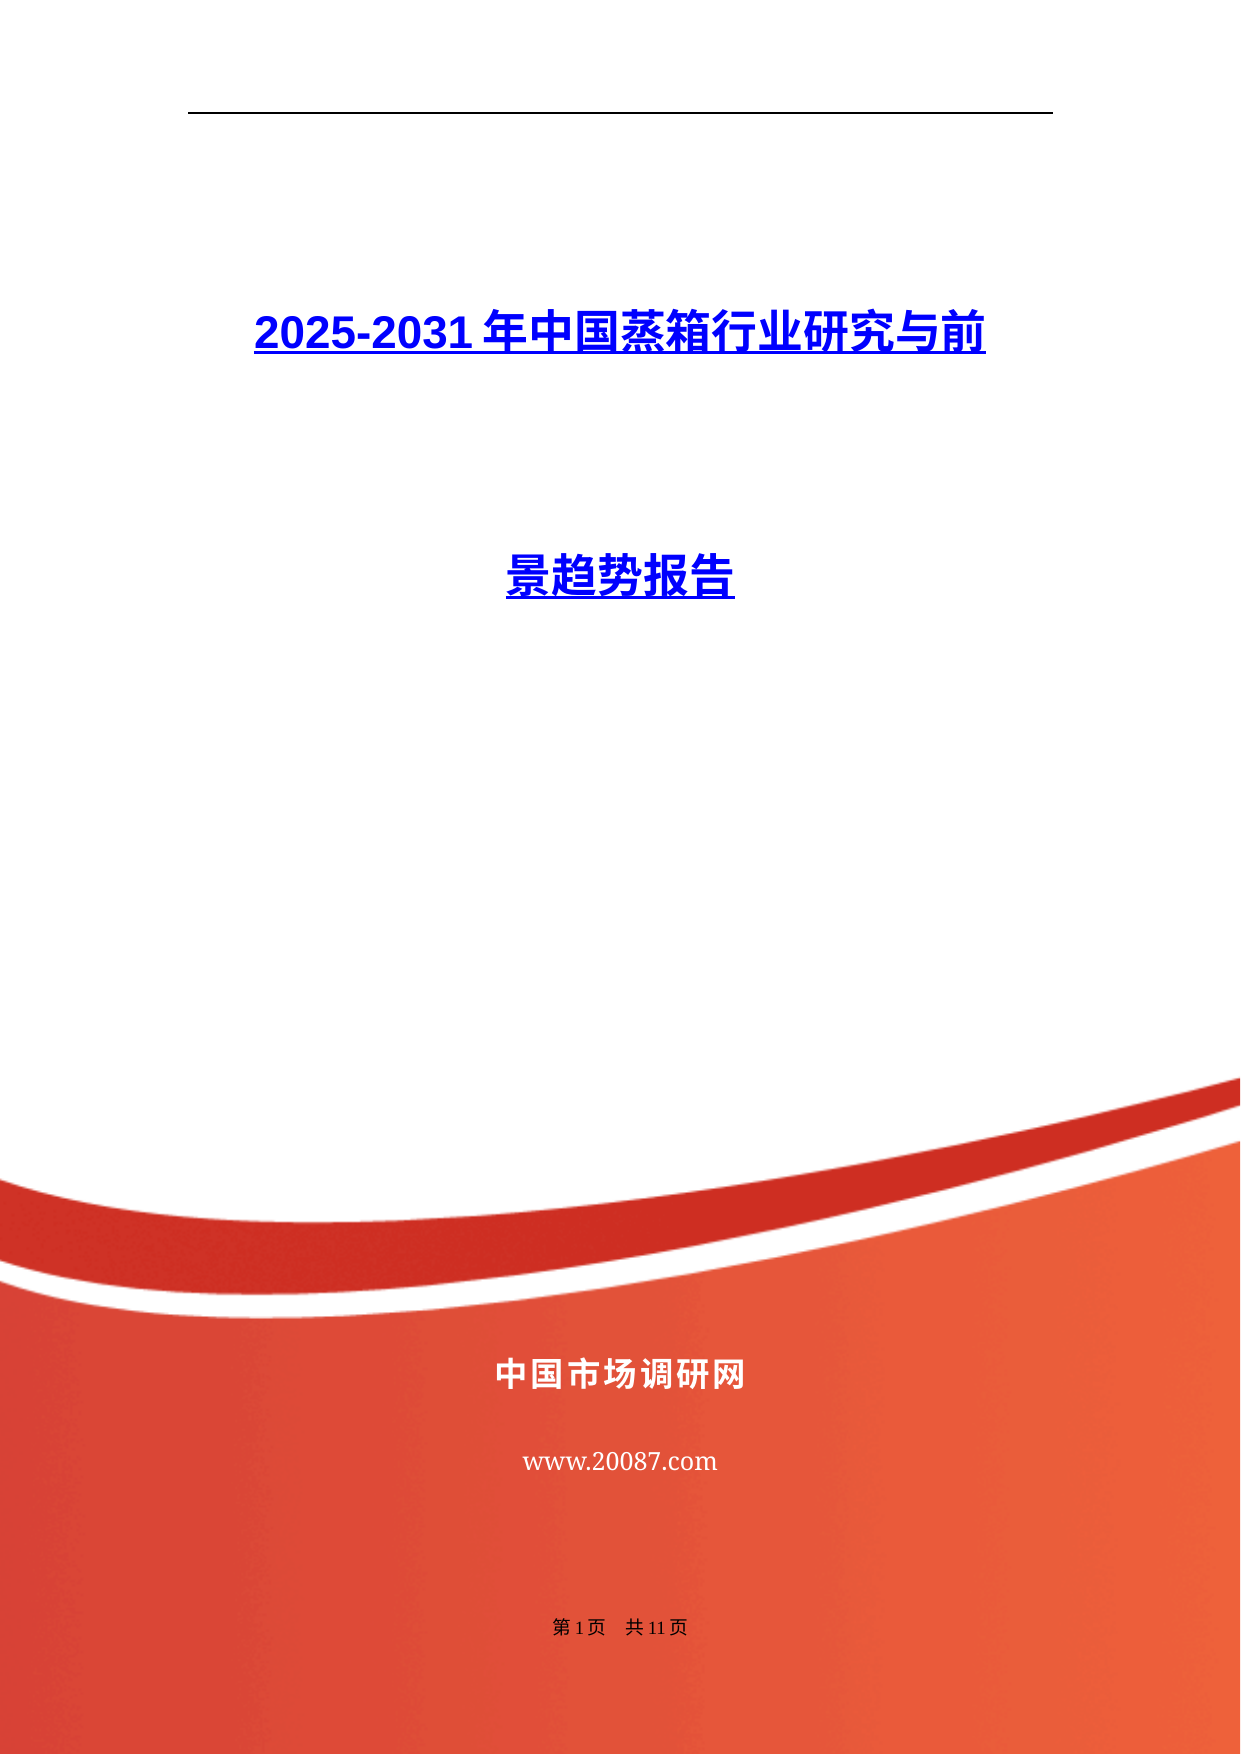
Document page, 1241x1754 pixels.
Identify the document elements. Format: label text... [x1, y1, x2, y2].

picture [0, 1006, 1241, 1754]
text www.20087.com [187, 1428, 1053, 1493]
table_header 2025-2031年中国蒸箱行业研究与前景趋势报告 [188, 207, 1053, 773]
subtitle 中国市场调研网 [187, 1339, 1053, 1404]
